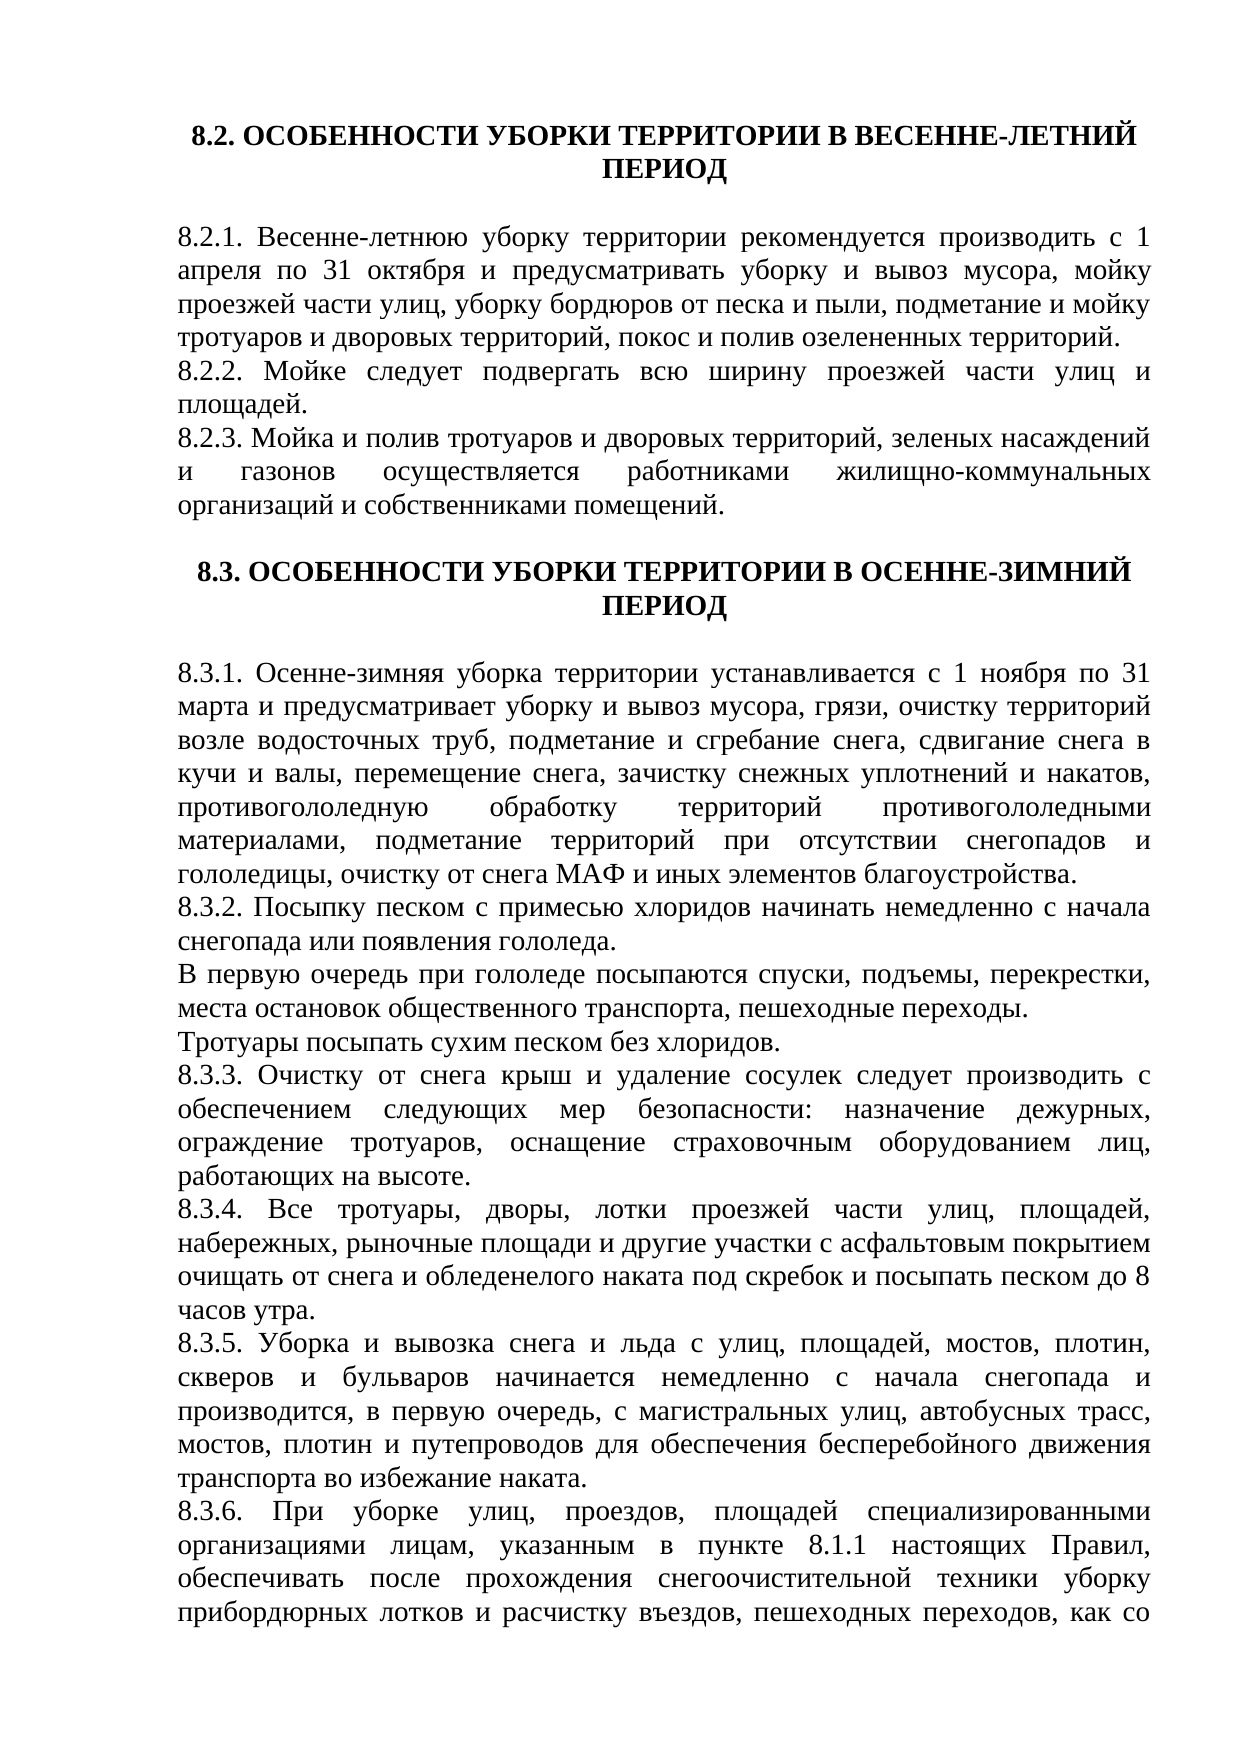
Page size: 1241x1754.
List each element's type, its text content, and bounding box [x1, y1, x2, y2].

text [177, 1493, 1152, 1627]
text 8.2.3. Мойка и полив тротуаров и дворовых территорий, зеленых насаждений и газонов осуществляется работниками жилищно-коммунальных организаций и собственниками помещений. [177, 420, 1152, 521]
text Тротуары посыпать сухим песком без хлоридов. [177, 1024, 1152, 1057]
text 8.3. ОСОБЕННОСТИ УБОРКИ ТЕРРИТОРИИ В ОСЕННЕ-ЗИМНИЙ ПЕРИОД [177, 554, 1152, 621]
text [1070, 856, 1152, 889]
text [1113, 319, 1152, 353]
text 8.2.1. Весенне-летнюю уборку территории рекомендуется производить с 1 апреля по 31 октября и предусматривать уборку и вывоз мусора, мойку проезжей части улиц, уборку бордюров от песка и пыли, подметание и мойку тротуаров и дворовых территорий, покос и полив озелененных территорий. [177, 219, 1152, 286]
text 8.2. ОСОБЕННОСТИ УБОРКИ ТЕРРИТОРИИ В ВЕСЕННЕ-ЛЕТНИЙ ПЕРИОД [177, 118, 1152, 185]
text 8.3.5. Уборка и вывозка снега и льда с улиц, площадей, мостов, плотин, скверов и бульваров начинается немедленно с начала снегопада и производится, в первую очередь, с магистральных улиц, автобусных трасс, мостов, плотин и путепроводов для обеспечения бесперебойного движения транспорта во избежание наката. [177, 1326, 1152, 1493]
text 8.3.4. Все тротуары, дворы, лотки проезжей части улиц, площадей, набережных, рыночные площади и другие участки с асфальтовым покрытием очищать от снега и обледенелого наката под скребок и посыпать песком до 8 часов утра. [177, 1191, 1152, 1326]
text 8.2.2. Мойке следует подвергать всю ширину проезжей части улиц и площадей. [177, 353, 1152, 420]
text 8.3.3. Очистку от снега крыш и удаление сосулек следует производить с обеспечением следующих мер безопасности: назначение дежурных, ограждение тротуаров, оснащение страховочным оборудованием лиц, работающих на высоте. [177, 1057, 1152, 1191]
text В первую очередь при гололеде посыпаются спуски, подъемы, перекрестки, места остановок общественного транспорта, пешеходные переходы. [177, 957, 1152, 1024]
text 8.3.2. Посыпку песком с примесью хлоридов начинать немедленно с начала снегопада или появления гололеда. [177, 889, 1152, 957]
text 8.3.1. Осенне-зимняя уборка территории устанавливается с 1 ноября по 31 марта и предусматривает уборку и вывоз мусора, грязи, очистку территорий возле водосточных труб, подметание и сгребание снега, сдвигание снега в кучи и валы, перемещение снега, зачистку снежных уплотнений и накатов, противогололедную обработку территорий противогололедными материалами, подметание территорий при отсутствии снегопадов и гололедицы, очистку от снега МАФ и иных элементов благоустройства. [177, 655, 1152, 722]
